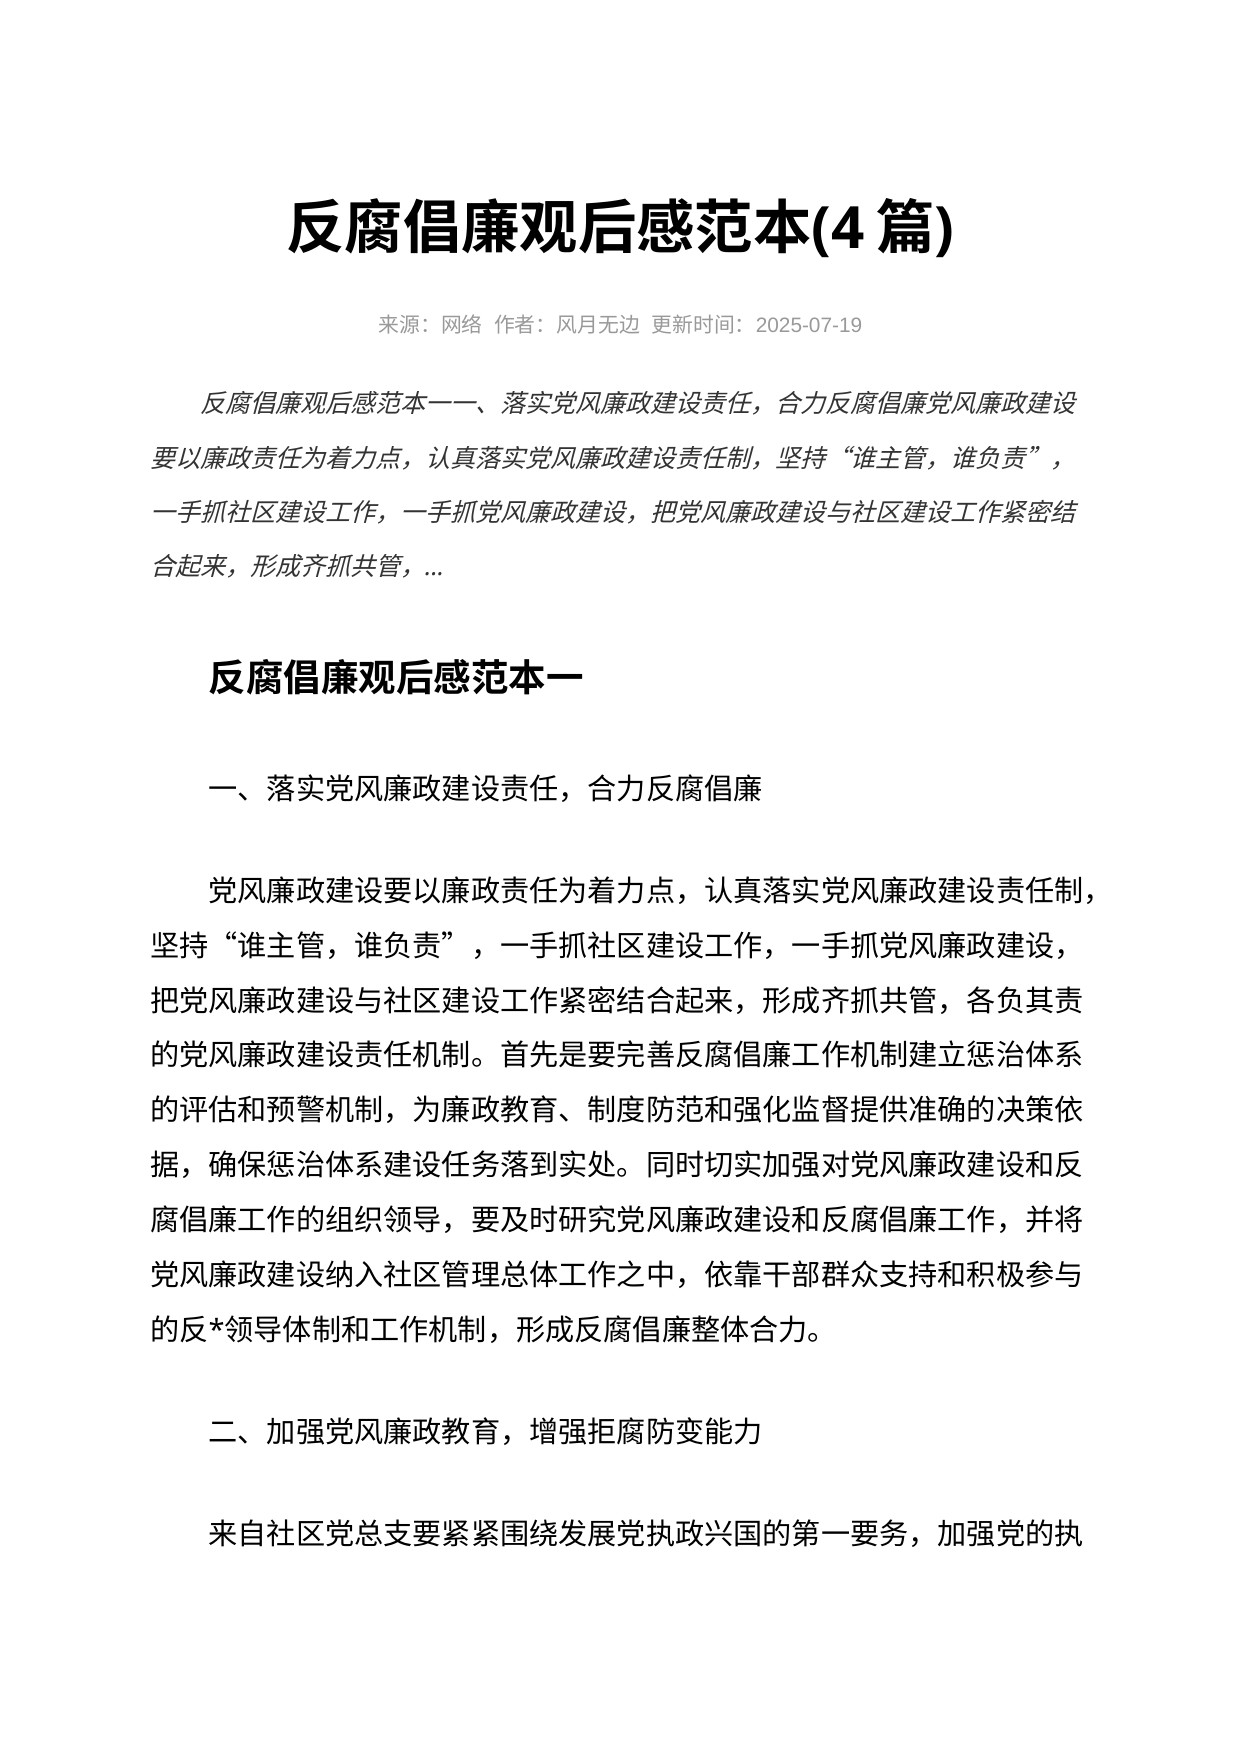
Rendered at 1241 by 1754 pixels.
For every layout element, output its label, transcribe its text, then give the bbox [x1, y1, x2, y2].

text 反腐倡廉观后感范本一一、落实党风廉政建设责任，合力反腐倡廉党风廉政建设要以廉政责任为着力点，认真落实党风廉政建设责任制，坚持“谁主管，谁负责”，一手抓社区建设工作，一手抓党风廉政建设，把党风廉政建设与社区建设工作紧密结合起来，形成齐抓共管，... [150, 384, 1090, 583]
subtitle 反腐倡廉观后感范本(4篇) [150, 181, 1090, 266]
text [150, 1510, 1090, 1552]
text 反腐倡廉观后感范本一 [150, 648, 1090, 702]
text 来源：网络 作者：风月无边 更新时间：2025-07-19 [150, 313, 1090, 337]
text 党风廉政建设要以廉政责任为着力点，认真落实党风廉政建设责任制，坚持“谁主管，谁负责”，一手抓社区建设工作，一手抓党风廉政建设，把党风廉政建设与社区建设工作紧密结合起来，形成齐抓共管，各负其责的党风廉政建设责任机制。首先是要完善反腐倡廉工作机制建立惩治体系的评估和预警机制，为廉政教育、制度防范和强化监督提供准确的决策依据，确保惩治体系建设任务落到实处。同时切实加强对党风廉政建设和反腐倡廉工作的组织领导，要及时研究党风廉政建设和反腐倡廉工作，并将党风廉政建设纳入社区管理总体工作之中，依靠干部群众支持和积极参与的反*领导体制和工作机制，形成反腐倡廉整体合力。 [150, 867, 1090, 1349]
text 二、加强党风廉政教育，增强拒腐防变能力 [150, 1408, 1090, 1451]
text 一、落实党风廉政建设责任，合力反腐倡廉 [150, 766, 1090, 808]
